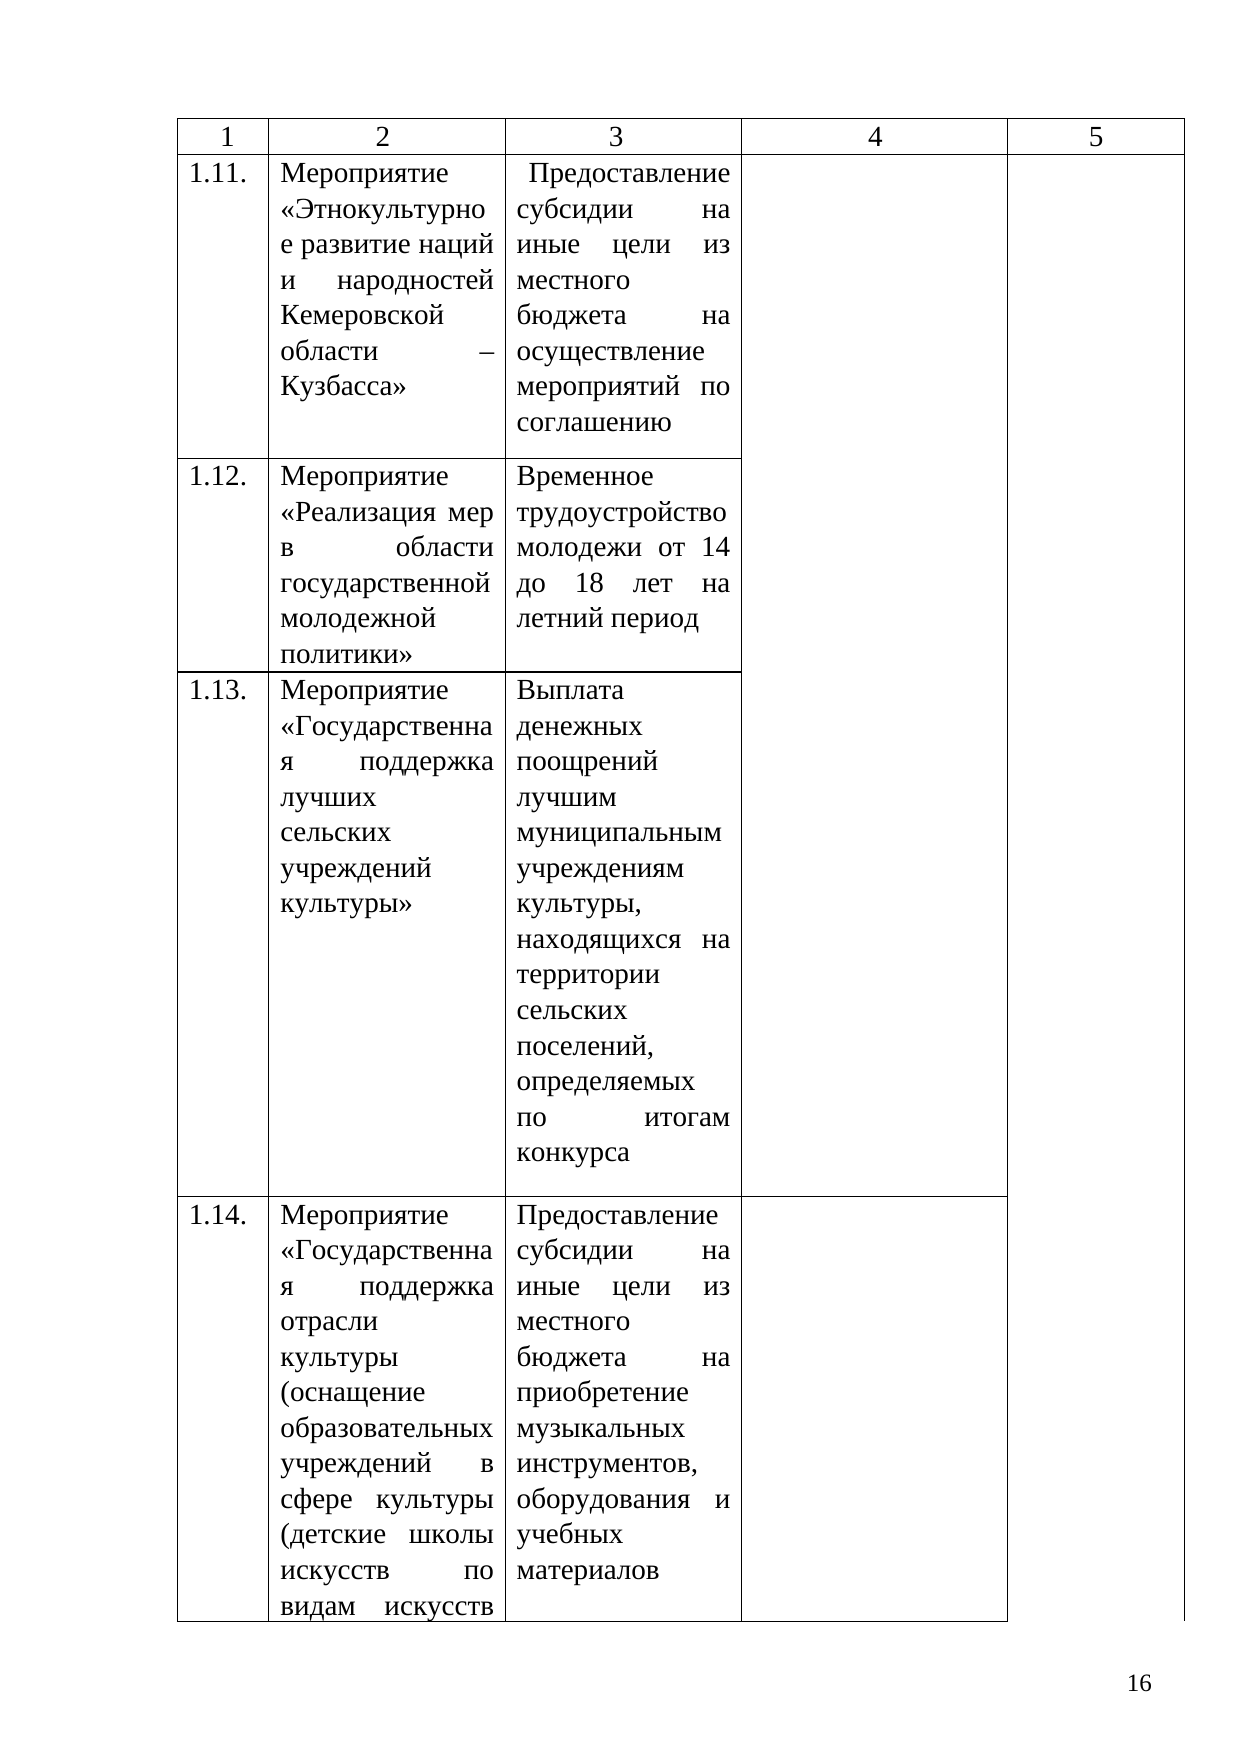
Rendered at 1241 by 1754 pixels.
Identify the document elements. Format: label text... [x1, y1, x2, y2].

table_cell Выплата денежных поощрений лучшим муниципальным учреждениям культуры, находящихся на территории сельских поселений, определяемых по итогам конкурса [506, 673, 741, 1196]
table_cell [506, 1197, 741, 1621]
table_cell Мероприятие «Государственная поддержка лучших сельских учреждений культуры» [269, 673, 505, 1196]
table_cell Мероприятие «Реализация мер в области государственной молодежной политики» [269, 459, 505, 671]
table_cell 1.14. [178, 1197, 268, 1621]
table_cell [742, 155, 1007, 457]
table_cell Временное трудоустройство молодежи от 14 до 18 лет на летний период [506, 459, 741, 671]
table_cell [742, 458, 1007, 1196]
table_cell [1008, 155, 1184, 1621]
table_header 1 [178, 119, 268, 154]
table_header 2 [269, 119, 505, 154]
table_header 5 [1008, 119, 1184, 154]
table_cell 1.12. [178, 459, 268, 671]
table_cell Мероприятие «Этнокультурное развитие наций и народностей Кемеровской области – Кузбасса» [269, 155, 505, 457]
table_cell 1.13. [178, 673, 268, 1196]
table_header 3 [506, 119, 741, 154]
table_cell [269, 1197, 505, 1621]
table_cell 1.11. [178, 155, 268, 457]
table_cell [742, 1197, 1007, 1621]
table_header 4 [742, 119, 1007, 154]
table_cell Предоставление субсидии на иные цели из местного бюджета на осуществление мероприятий по соглашению [506, 155, 741, 457]
